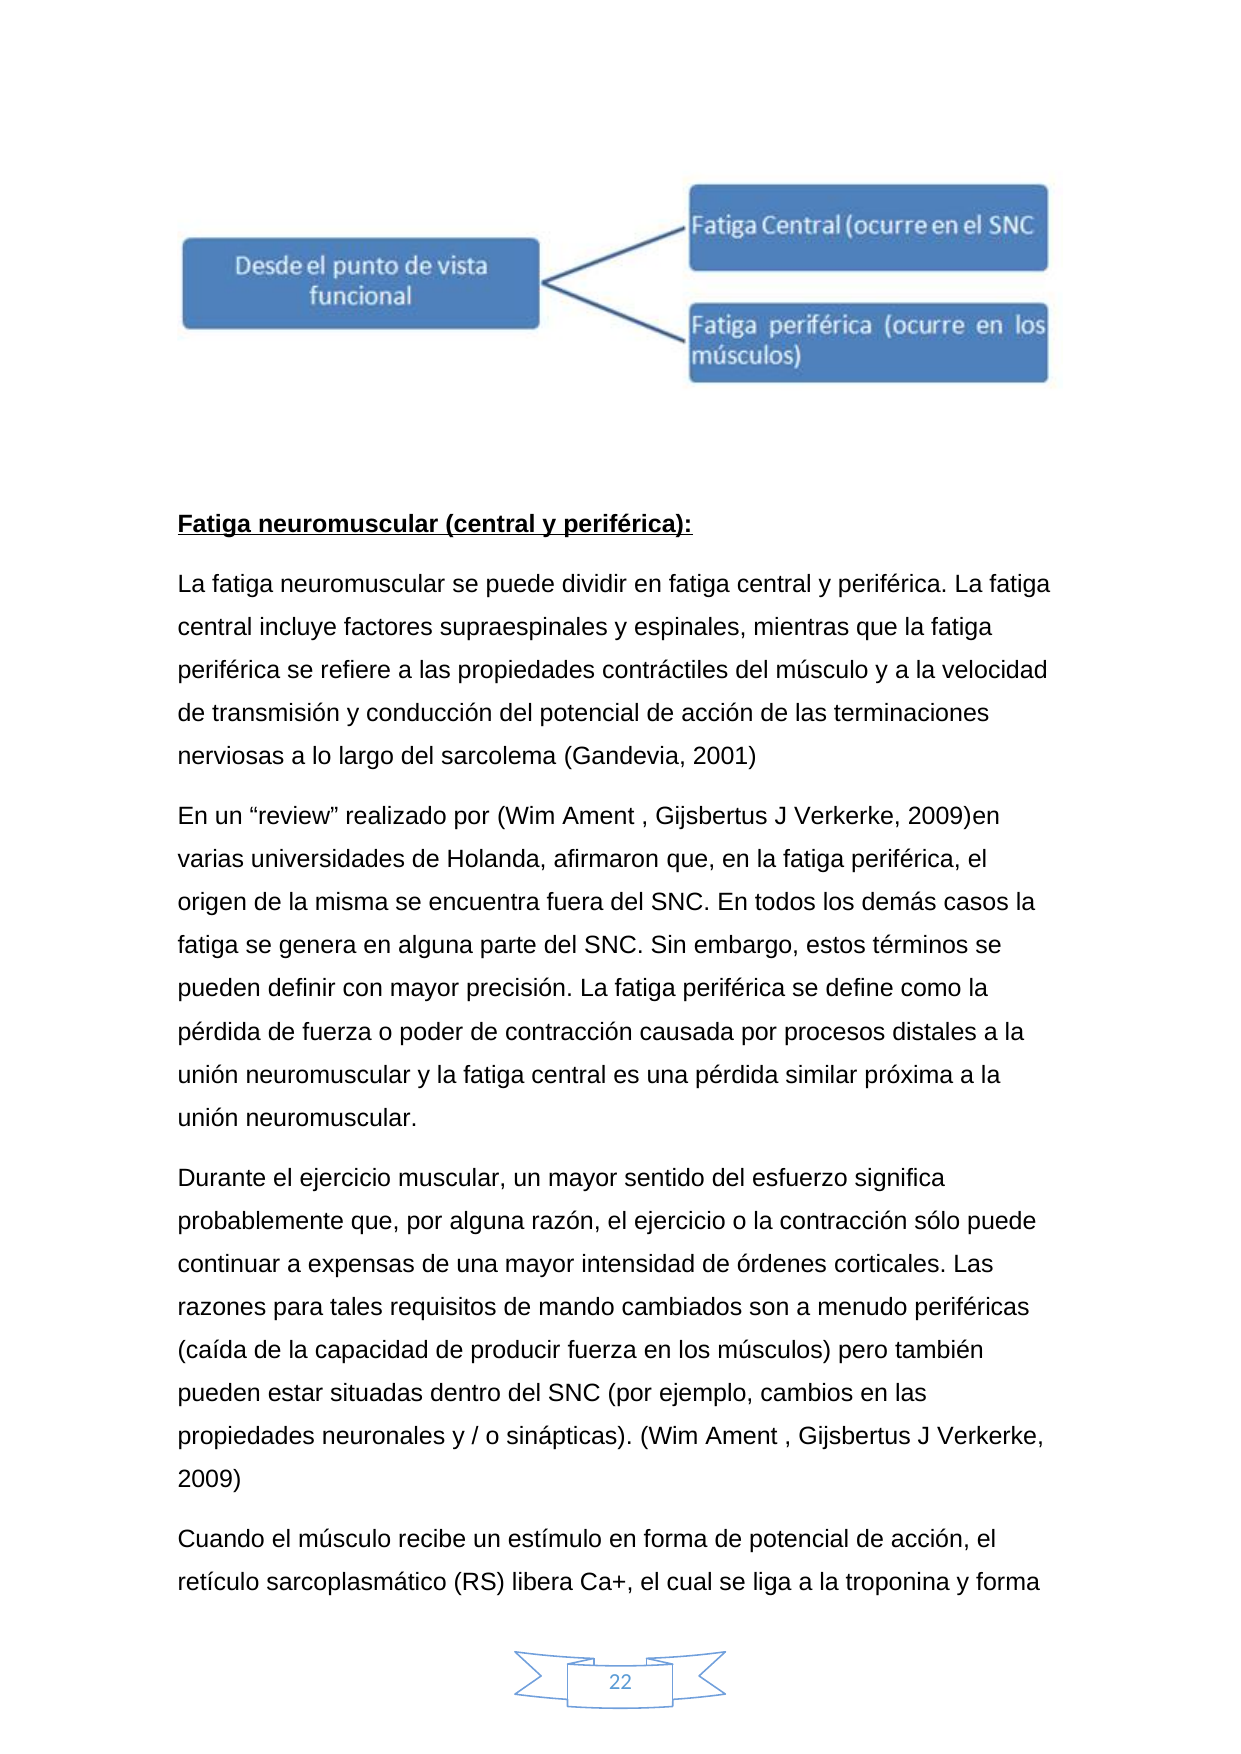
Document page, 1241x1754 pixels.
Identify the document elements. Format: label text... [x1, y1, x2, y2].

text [177, 1524, 1063, 1596]
text Fatiga neuromuscular (central y periférica): [177, 509, 1063, 537]
text En un “review” realizado por en varias universidades de Holanda, afirmaron que, en la fatiga periférica, el origen de la misma se encuentra fuera del SNC. En todos los demás casos la fatiga se genera en alguna parte del SNC. Sin embargo, estos términos se pueden definir con mayor precisión. La fatiga periférica se define como la pérdida de fuerza o poder de contracción causada por procesos distales a la unión neuromuscular y la fatiga central es una pérdida similar próxima a la unión neuromuscular. [177, 801, 1063, 1131]
text Durante el ejercicio muscular, un mayor sentido del esfuerzo significa probablemente que, por alguna razón, el ejercicio o la contracción sólo puede continuar a expensas de una mayor intensidad de órdenes corticales. Las razones para tales requisitos de mando cambiados son a menudo periféricas (caída de la capacidad de producir fuerza en los músculos) pero también pueden estar situadas dentro del SNC (por ejemplo, cambios en las propiedades neuronales y / o sinápticas). [177, 1162, 1063, 1493]
picture [177, 147, 1064, 419]
text La fatiga neuromuscular se puede dividir en fatiga central y periférica. La fatiga central incluye factores supraespinales y espinales, mientras que la fatiga periférica se refiere a las propiedades contráctiles del músculo y a la velocidad de transmisión y conducción del potencial de acción de las terminaciones nerviosas a lo largo del sarcolema [177, 568, 1063, 770]
